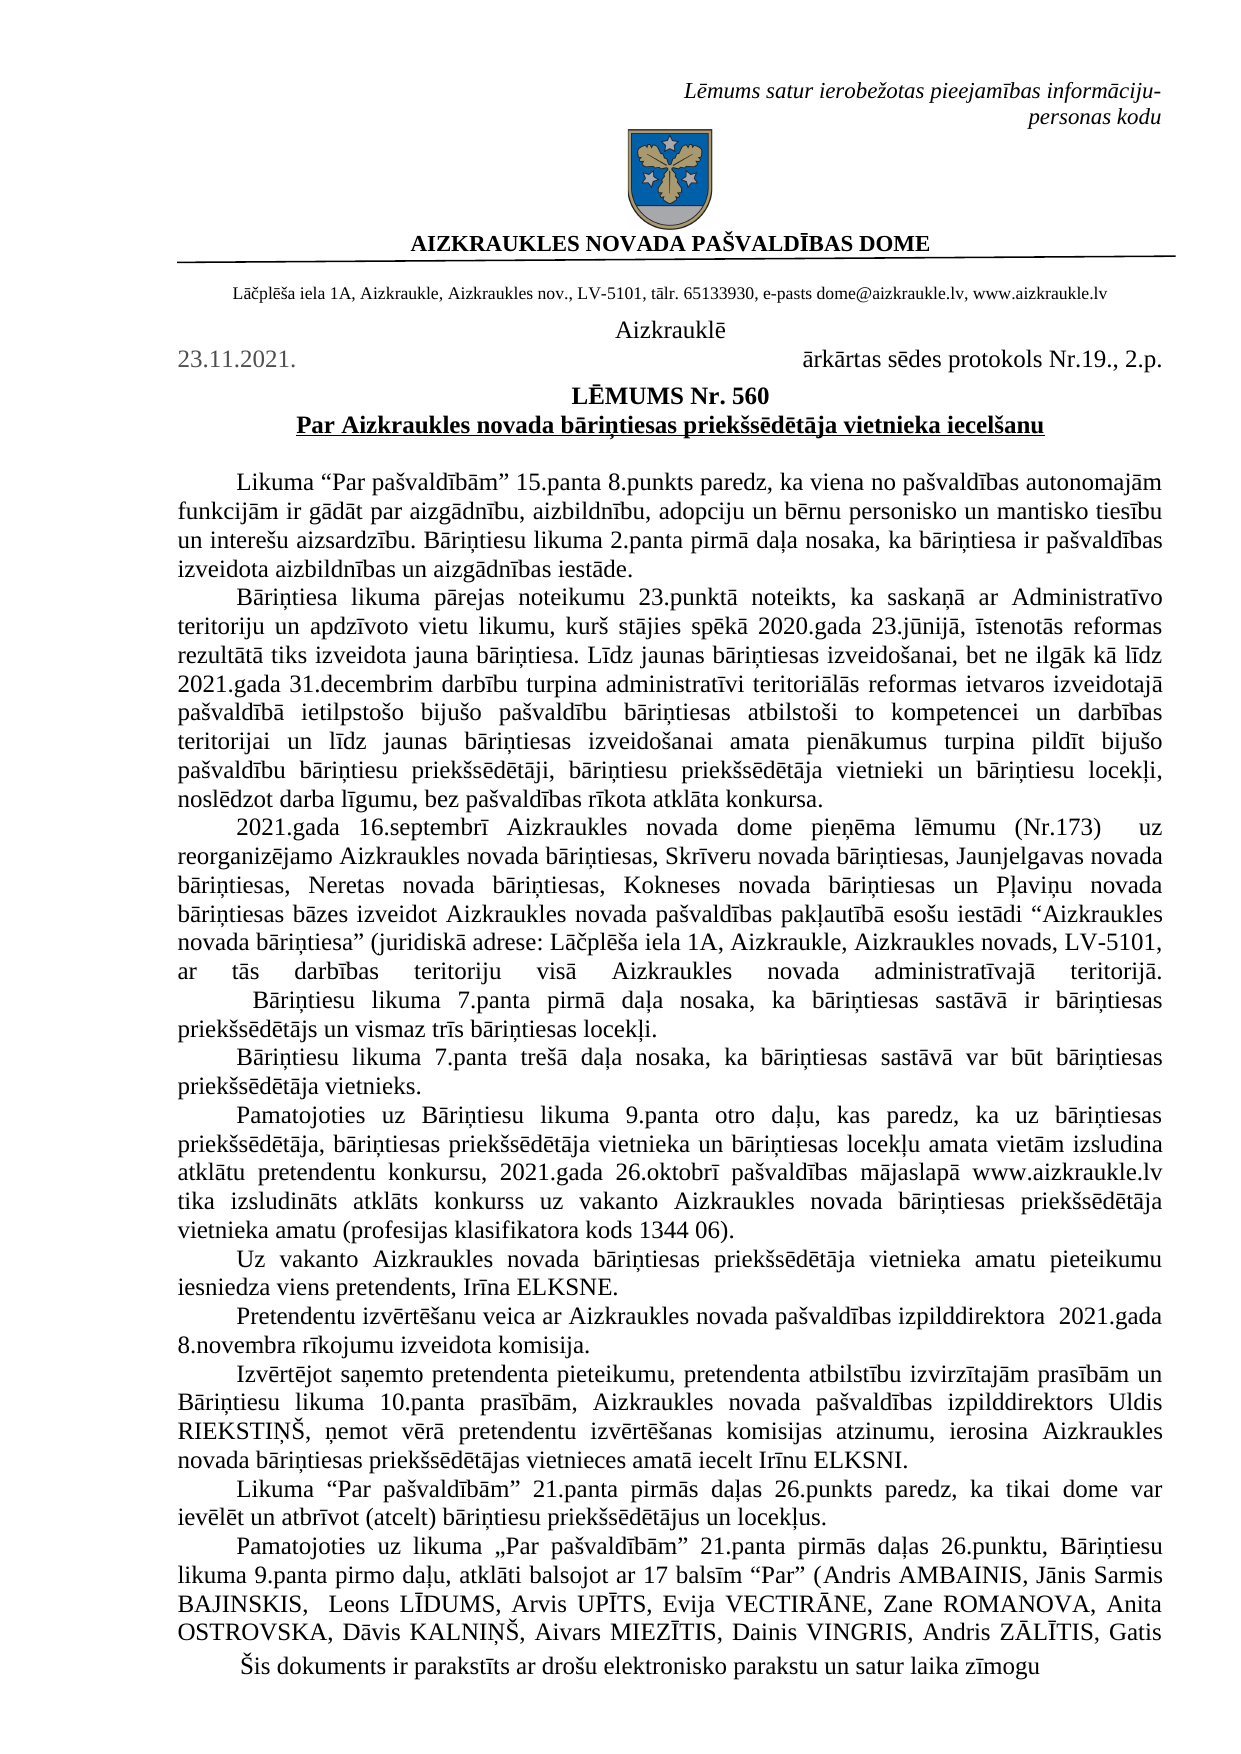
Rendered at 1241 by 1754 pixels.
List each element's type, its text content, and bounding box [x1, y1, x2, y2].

text Pretendentu izvērtēšanu veica ar Aizkraukles novada pašvaldības izpilddirektora 2021.gada 8.novembra rīkojumu izveidota komisija. [177, 1301, 1163, 1359]
text Lēmums satur ierobežotas pieejamības informāciju- [177, 77, 1163, 103]
text LĒMUMS Nr. 560 [177, 381, 1163, 410]
text Pamatojoties uz Bāriņtiesu likuma 9.panta otro daļu, kas paredz, ka uz bāriņtiesas priekšsēdētāja, bāriņtiesas priekšsēdētāja vietnieka un bāriņtiesas locekļu amata vietām izsludina atklātu pretendentu konkursu, 2021.gada 26.oktobrī pašvaldības mājaslapā www.aizkraukle.lv tika izsludināts atklāts konkurss uz vakanto Aizkraukles novada bāriņtiesas priekšsēdētāja vietnieka amatu (profesijas klasifikatora kods 1344 06). [177, 1100, 1163, 1244]
text Bāriņtiesa likuma pārejas noteikumu 23.punktā noteikts, ka saskaņā ar Administratīvo teritoriju un apdzīvoto vietu likumu, kurš stājies spēkā 2020.gada 23.jūnijā, īstenotās reformas rezultātā tiks izveidota jauna bāriņtiesa. Līdz jaunas bāriņtiesas izveidošanai, bet ne ilgāk kā līdz 2021.gada 31.decembrim darbību turpina administratīvi teritoriālās reformas ietvaros izveidotajā pašvaldībā ietilpstošo bijušo pašvaldību bāriņtiesas atbilstoši to kompetencei un darbības teritorijai un līdz jaunas bāriņtiesas izveidošanai amata pienākumus turpina pildīt bijušo pašvaldību bāriņtiesu priekšsēdētāji, bāriņtiesu priekšsēdētāja vietnieki un bāriņtiesu locekļi, noslēdzot darba līgumu, bez pašvaldības rīkota atklāta konkursa. [177, 582, 1163, 812]
picture [627, 129, 713, 230]
text Par Aizkraukles novada bāriņtiesas priekšsēdētāja vietnieka iecelšanu [177, 410, 1163, 439]
text Likuma “Par pašvaldībām” 21.panta pirmās daļas 26.punkts paredz, ka tikai dome var ievēlēt un atbrīvot (atcelt) bāriņtiesu priekšsēdētājus un locekļus. [177, 1474, 1163, 1531]
text Aizkrauklē [177, 315, 1163, 344]
text Izvērtējot saņemto pretendenta pieteikumu, pretendenta atbilstību izvirzītajām prasībām un Bāriņtiesu likuma 10.panta prasībām, Aizkraukles novada pašvaldības izpilddirektors Uldis RIEKSTIŅŠ, ņemot vērā pretendentu izvērtēšanas komisijas atzinumu, ierosina Aizkraukles novada bāriņtiesas priekšsēdētājas vietnieces amatā iecelt Irīnu ELKSNI. [177, 1359, 1163, 1474]
text Uz vakanto Aizkraukles novada bāriņtiesas priekšsēdētāja vietnieka amatu pieteikumu iesniedza viens pretendents, Irīna ELKSNE. [177, 1244, 1163, 1301]
text AIZKRAUKLES NOVADA PAŠVALDĪBAS DOME [177, 230, 1163, 256]
text Likuma “Par pašvaldībām” 15.panta 8.punkts paredz, ka viena no pašvaldības autonomajām funkcijām ir gādāt par aizgādnību, aizbildnību, adopciju un bērnu personisko un mantisko tiesību un interešu aizsardzību. Bāriņtiesu likuma 2.panta pirmā daļa nosaka, ka bāriņtiesa ir pašvaldības izveidota aizbildnības un aizgādnības iestāde. [177, 467, 1163, 582]
text personas kodu [177, 103, 1163, 129]
text 2021.gada 16.septembrī Aizkraukles novada dome pieņēma lēmumu (Nr.173) uz reorganizējamo Aizkraukles novada bāriņtiesas, Skrīveru novada bāriņtiesas, Jaunjelgavas novada bāriņtiesas, Neretas novada bāriņtiesas, Kokneses novada bāriņtiesas un Pļaviņu novada bāriņtiesas bāzes izveidot Aizkraukles novada pašvaldības pakļautībā esošu iestādi “Aizkraukles novada bāriņtiesa” (juridiskā adrese: Lāčplēša iela 1A, Aizkraukle, Aizkraukles novads, LV-5101, ar tās darbības teritoriju visā Aizkraukles novada administratīvajā teritorijā. Bāriņtiesu likuma 7.panta pirmā daļa nosaka, ka bāriņtiesas sastāvā ir bāriņtiesas priekšsēdētājs un vismaz trīs bāriņtiesas locekļi. [177, 812, 1163, 1042]
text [177, 1531, 1163, 1646]
text Lāčplēša iela 1A, Aizkraukle, Aizkraukles nov., LV-5101, tālr. 65133930, e-pasts dome@aizkraukle.lv, www.aizkraukle.lv [177, 283, 1163, 303]
text Bāriņtiesu likuma 7.panta trešā daļa nosaka, ka bāriņtiesas sastāvā var būt bāriņtiesas priekšsēdētāja vietnieks. [177, 1042, 1163, 1100]
text 23.11.2021. ārkārtas sēdes protokols Nr.19., 2.p. [296, 344, 1163, 373]
